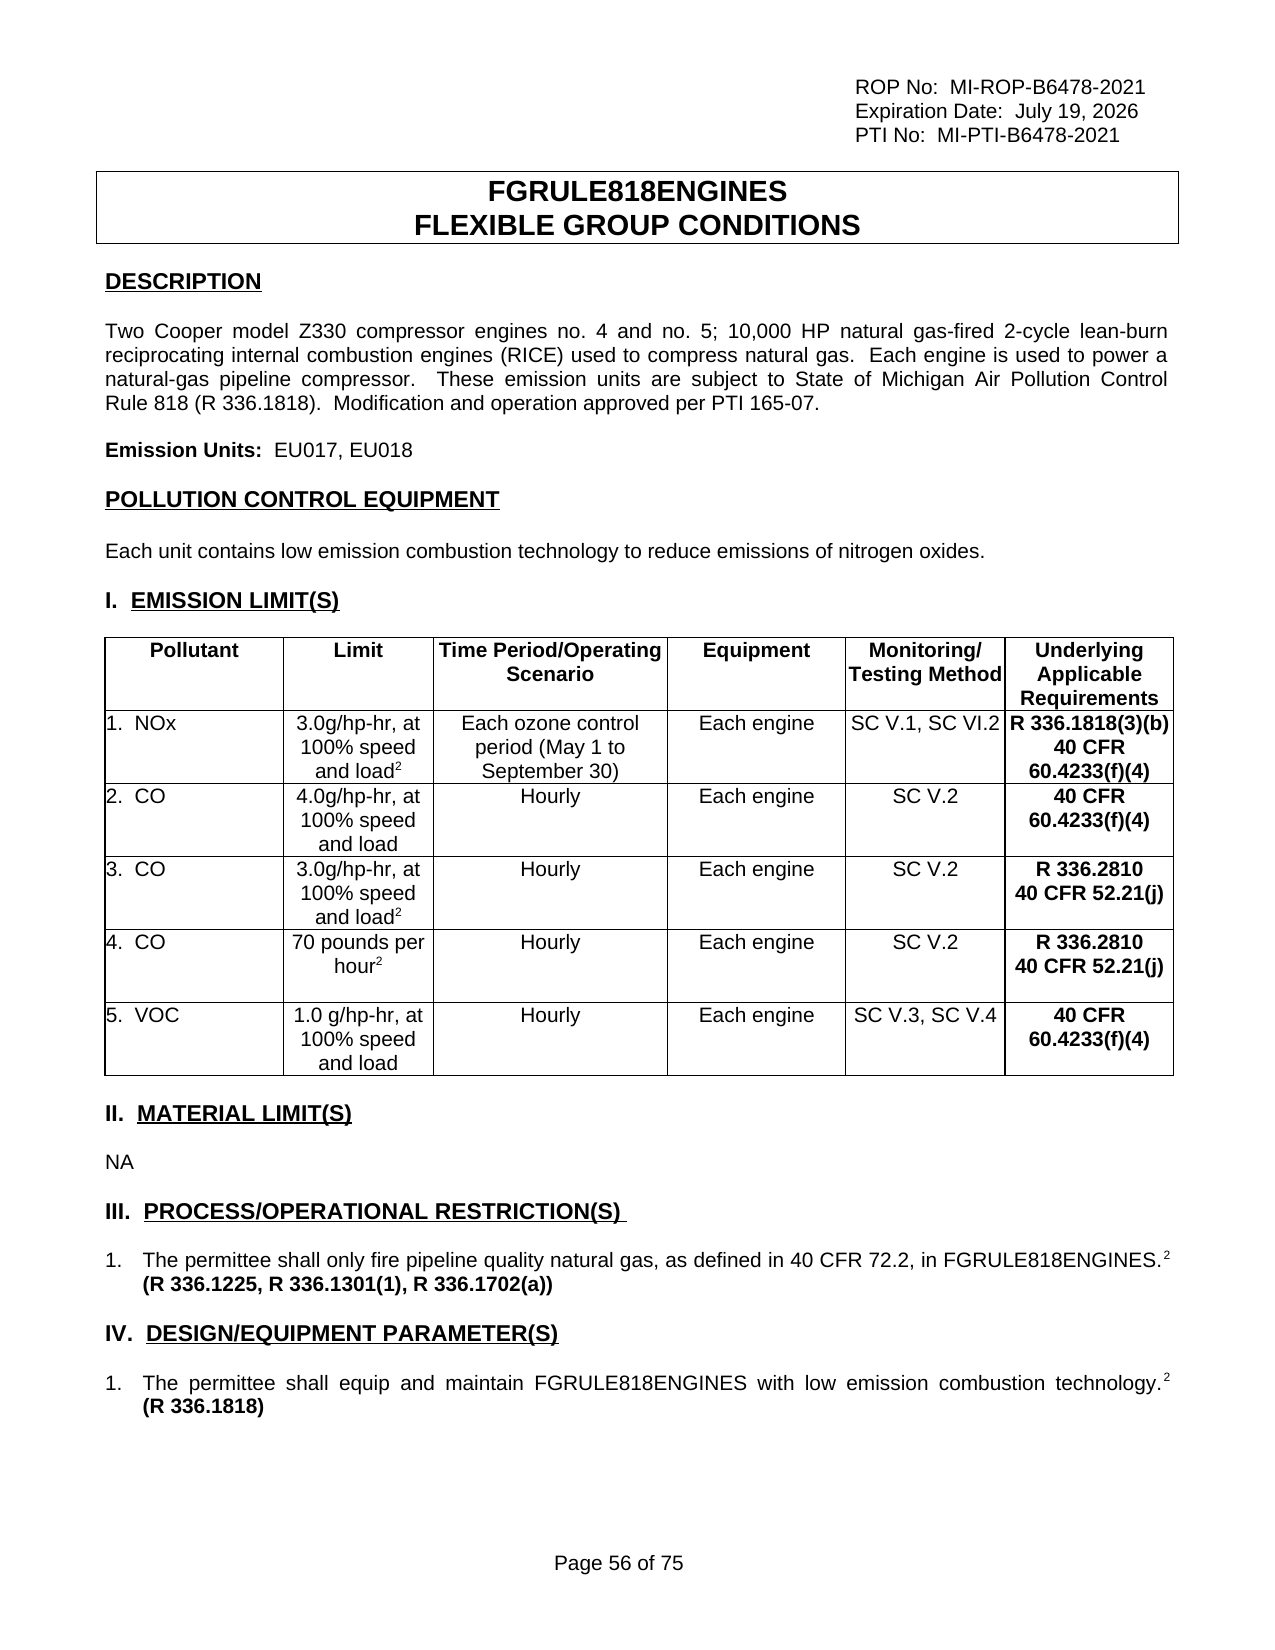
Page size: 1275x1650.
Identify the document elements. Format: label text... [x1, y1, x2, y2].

table_header Equipment [668, 638, 845, 710]
table_cell 3.0g/hp-hr, at 100% speed and load2 [284, 857, 433, 929]
table_header Monitoring/ Testing Method [846, 638, 1004, 710]
table_cell SC V.2 [846, 784, 1004, 856]
table_cell 40 CFR 60.4233(f)(4) [1006, 1003, 1173, 1074]
table_cell R 336.2810 40 CFR 52.21(j) [1006, 857, 1173, 929]
table_cell SC V.3, SC V.4 [846, 1003, 1004, 1074]
table_cell Each engine [668, 711, 845, 783]
table_header Limit [284, 638, 433, 710]
text Emission Units: EU017, EU018 [105, 438, 1170, 462]
table_cell SC V.2 [846, 930, 1004, 1002]
table_cell Each engine [668, 1003, 845, 1074]
text POLLUTION CONTROL EQUIPMENT [105, 486, 1170, 512]
text Two Cooper model Z330 compressor engines no. 4 and no. 5; 10,000 HP natural gas-fired 2-cycle lean-burn reciprocating internal combustion engines (RICE) used to compress natural gas. Each engine is used to power a natural-gas pipeline compressor. These emission units are subject to State of Michigan Air Pollution Control Rule 818 (R 336.1818). Modification and operation approved per PTI 165-07. [105, 318, 1170, 414]
table_cell Hourly [434, 857, 667, 929]
table_cell 5. VOC [106, 1003, 283, 1074]
table_cell 70 pounds per hour2 [284, 930, 433, 1002]
table_cell 3. CO [106, 857, 283, 929]
subtitle FGRULE818ENGINES [97, 172, 1178, 204]
table_cell R 336.1818(3)(b) 40 CFR 60.4233(f)(4) [1006, 711, 1173, 783]
table_cell Hourly [434, 1003, 667, 1074]
table_cell 40 CFR 60.4233(f)(4) [1006, 784, 1173, 856]
table_cell R 336.2810 40 CFR 52.21(j) [1006, 930, 1173, 1002]
text Each unit contains low emission combustion technology to reduce emissions of nitrogen oxides. [105, 539, 1170, 563]
table_cell 3.0g/hp-hr, at 100% speed and load2 [284, 711, 433, 783]
text DESCRIPTION [105, 268, 1170, 294]
text FLEXIBLE GROUP CONDITIONS [97, 204, 1178, 243]
table_cell 4. CO [106, 930, 283, 1002]
table_header Pollutant [106, 638, 283, 710]
table_cell Each engine [668, 857, 845, 929]
table_cell Hourly [434, 784, 667, 856]
text IV. DESIGN/EQUIPMENT PARAMETER(S) [105, 1320, 1170, 1346]
table_header Underlying Applicable Requirements [1006, 638, 1173, 710]
text III. PROCESS/OPERATIONAL RESTRICTION(S) [105, 1198, 1170, 1224]
table_cell SC V.1, SC VI.2 [846, 711, 1004, 783]
list The permittee shall equip and maintain FGRULE818ENGINES with low emission combustion technology.2 (R 336.1818) [105, 1370, 1170, 1418]
table_header Time Period/Operating Scenario [434, 638, 667, 710]
table_cell 4.0g/hp-hr, at 100% speed and load [284, 784, 433, 856]
table_cell Each engine [668, 784, 845, 856]
list The permittee shall only fire pipeline quality natural gas, as defined in 40 CFR 72.2, in FGRULE818ENGINES.2 (R 336.1225, R 336.1301(1), R 336.1702(a)) [105, 1248, 1170, 1296]
table_cell SC V.2 [846, 857, 1004, 929]
table_cell Each engine [668, 930, 845, 1002]
table_cell 1.0 g/hp-hr, at 100% speed and load [284, 1003, 433, 1074]
text NA [105, 1150, 1170, 1174]
text I. EMISSION LIMIT(S) [105, 587, 1170, 613]
table_cell Each ozone control period (May 1 to September 30) [434, 711, 667, 783]
table_cell 1. NOx [106, 711, 283, 783]
table_cell 2. CO [106, 784, 283, 856]
text II. MATERIAL LIMIT(S) [105, 1099, 1170, 1126]
table_cell Hourly [434, 930, 667, 1002]
